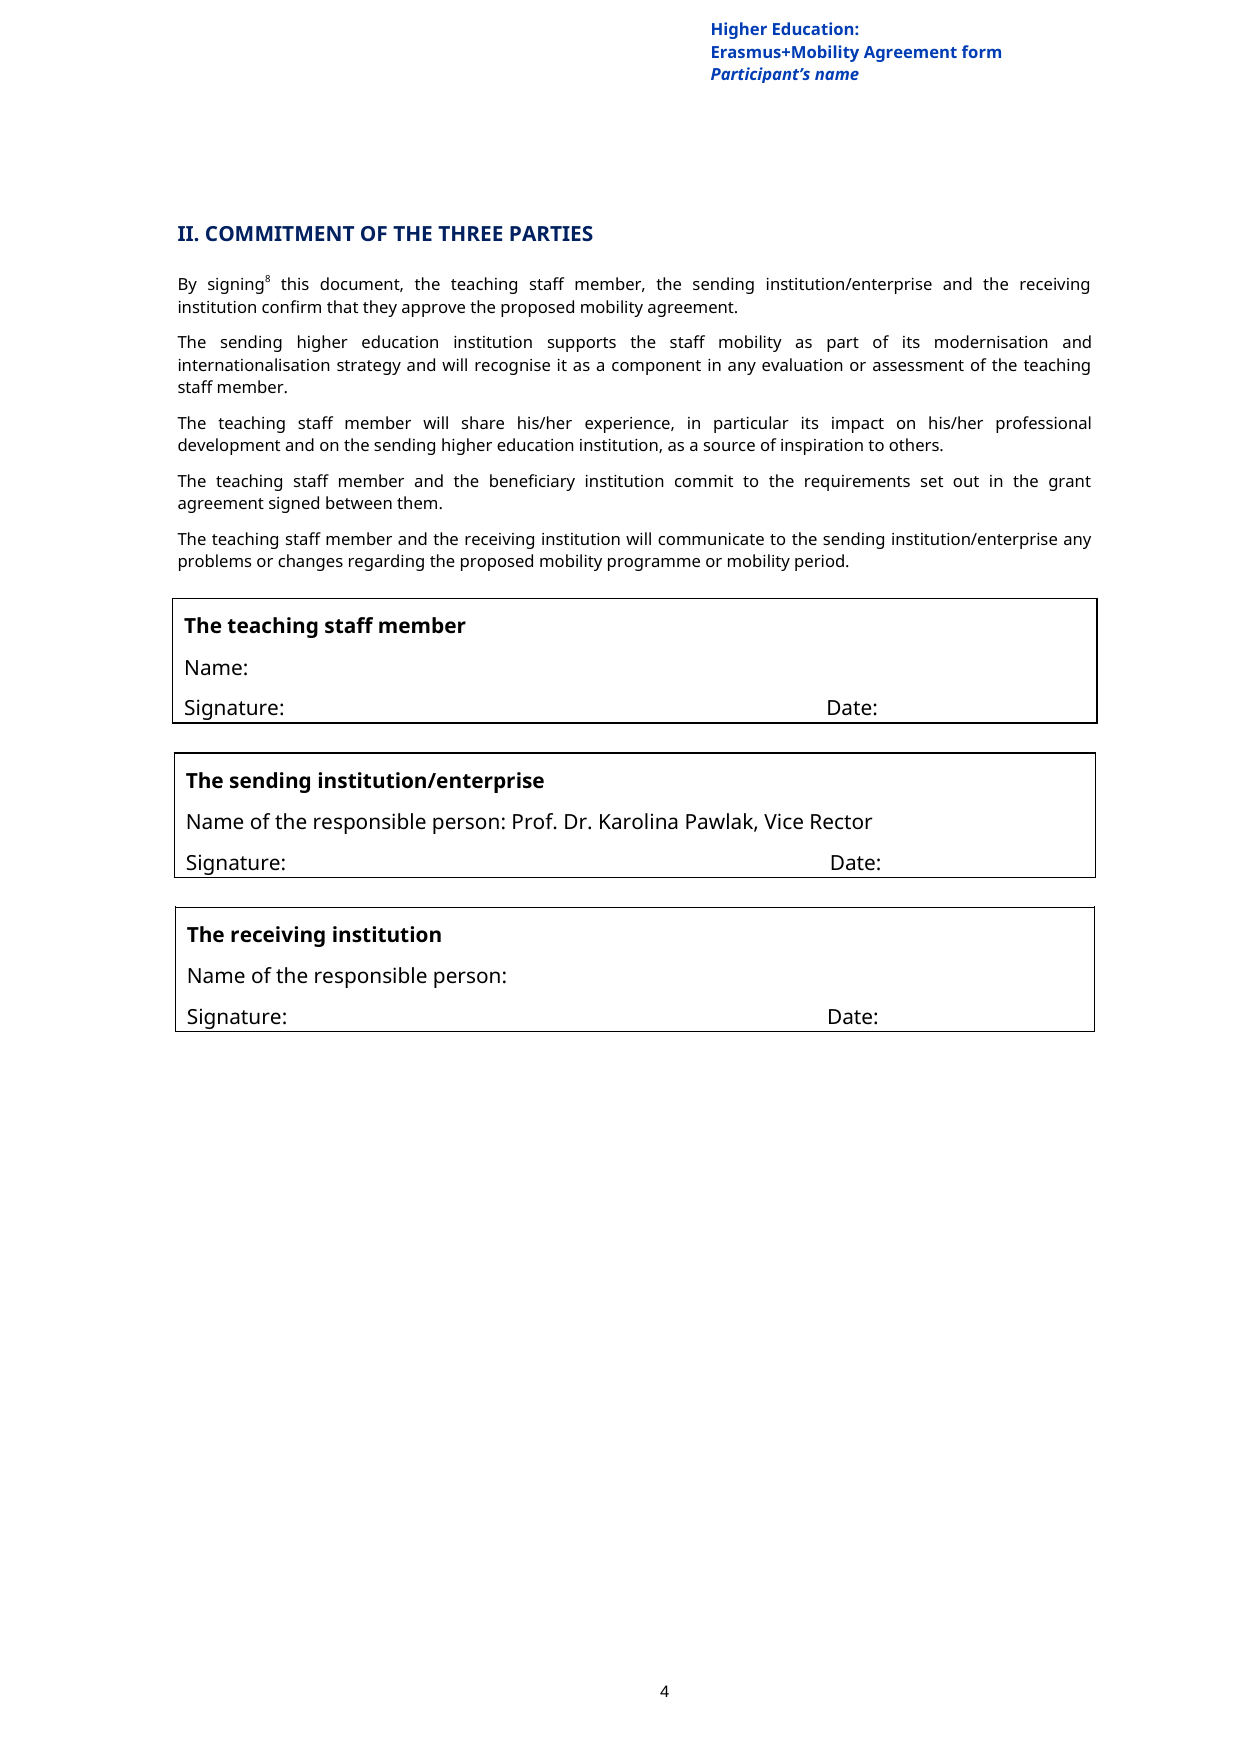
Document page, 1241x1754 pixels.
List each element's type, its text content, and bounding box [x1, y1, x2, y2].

text By signing this document, the teaching staff member, the sending institution/enterprise and the receiving institution confirm that they approve the proposed mobility agreement. [177, 273, 1092, 318]
text The teaching staff member and the beneficiary institution commit to the requirements set out in the grant agreement signed between them. [177, 469, 1092, 515]
table_header The sending institution/enterprise Name of the responsible person: Prof. Dr. Karolina Pawlak, Vice Rector Signature: Date: [175, 754, 1095, 876]
text The teaching staff member will share his/her experience, in particular its impact on his/her professional development and on the sending higher education institution, as a source of inspiration to others. [177, 411, 1092, 457]
table_header The receiving institution Name of the responsible person: Signature: Date: [176, 908, 1094, 1031]
table_header The teaching staff member Name: Signature: Date: [173, 599, 1096, 722]
text The teaching staff member and the receiving institution will communicate to the sending institution/enterprise any problems or changes regarding the proposed mobility programme or mobility period. [177, 527, 1092, 573]
text The sending higher education institution supports the staff mobility as part of its modernisation and internationalisation strategy and will recognise it as a component in any evaluation or assessment of the teaching staff member. [177, 331, 1092, 399]
text II. COMMITMENT OF THE THREE PARTIES [177, 191, 1092, 248]
